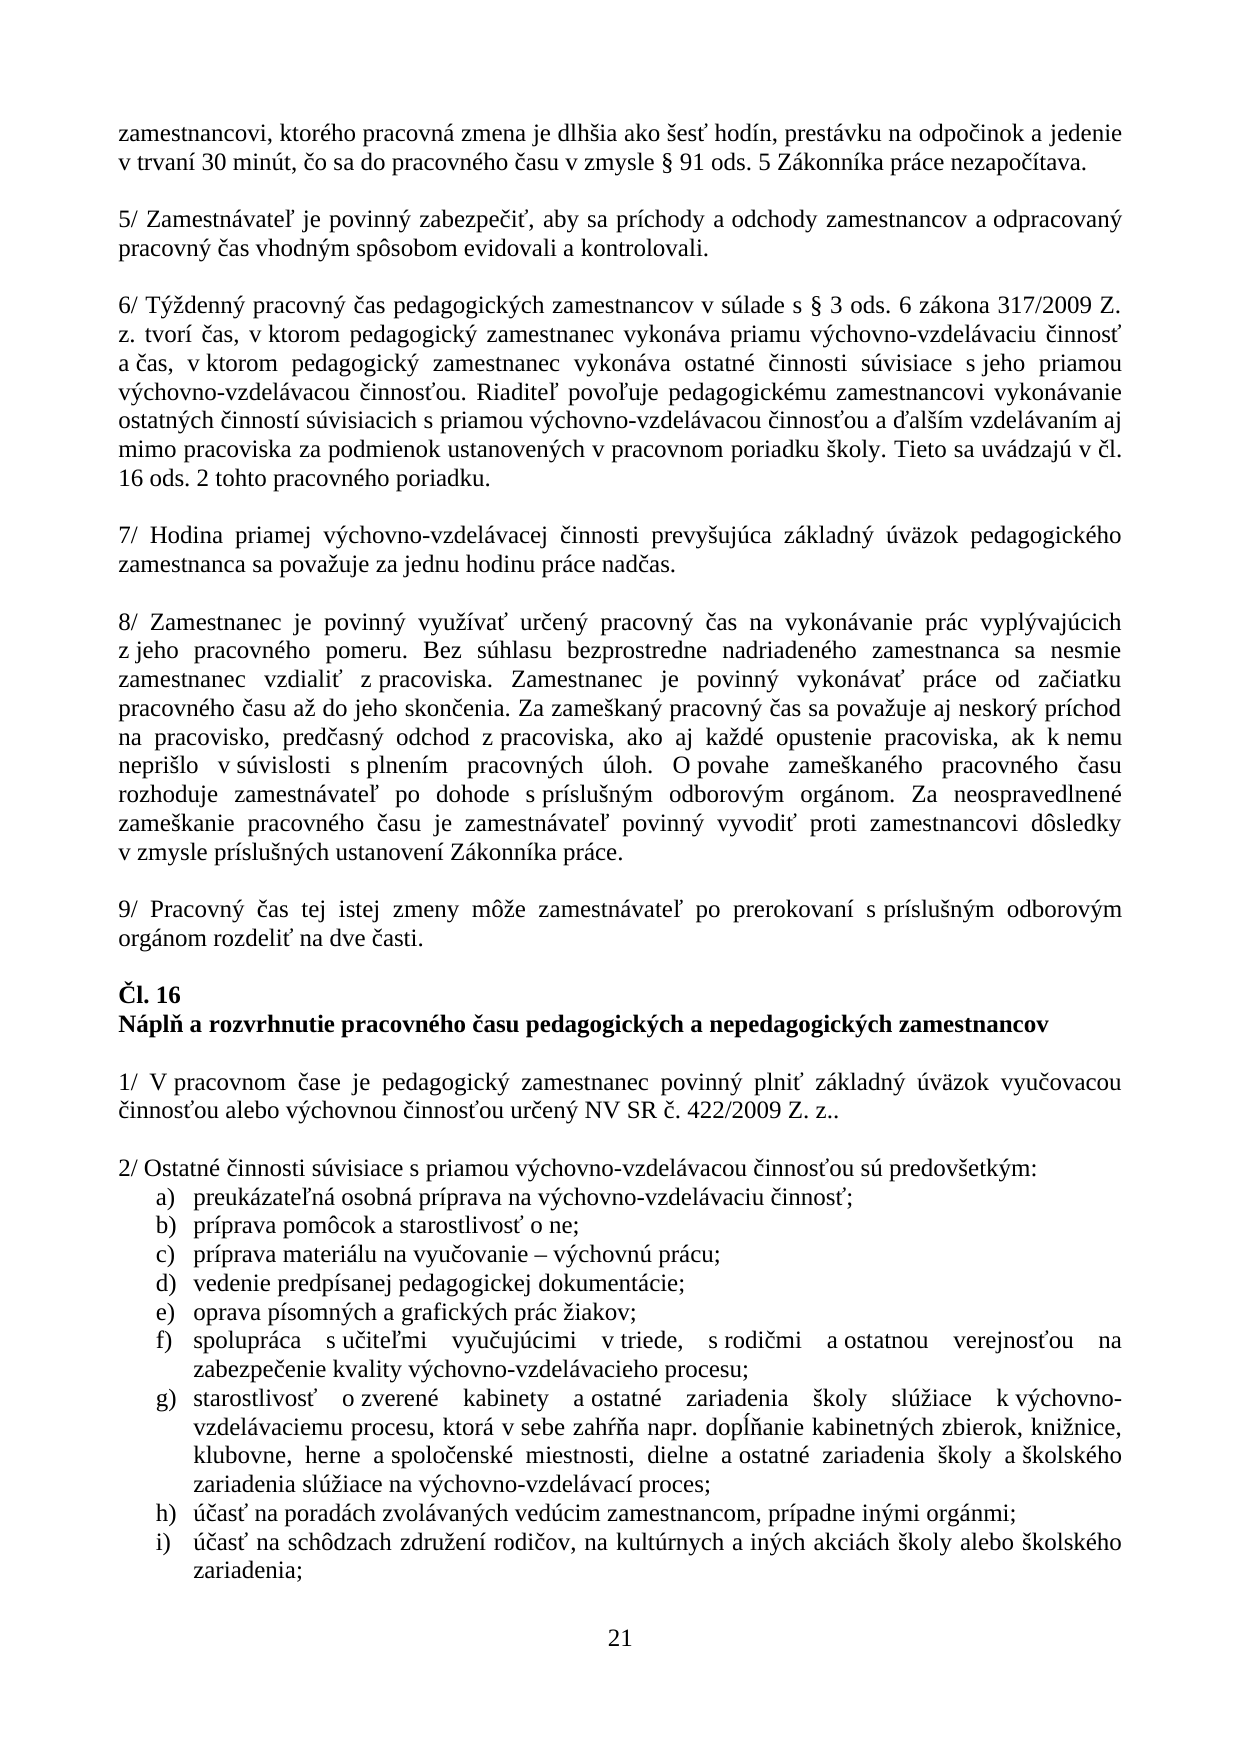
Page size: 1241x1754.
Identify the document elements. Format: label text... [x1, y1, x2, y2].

text 9/ Pracovný čas tej istej zmeny môže zamestnávateľ po prerokovaní s príslušným odborovým orgánom rozdeliť na dve časti. [118, 894, 1122, 952]
text Čl. 16 [118, 981, 1122, 1009]
list účasť na schôdzach združení rodičov, na kultúrnych a iných akciách školy alebo školského zariadenia; [156, 1527, 1122, 1584]
list starostlivosť o zverené kabinety a ostatné zariadenia školy slúžiace k výchovno-vzdelávaciemu procesu, ktorá v sebe zahŕňa napr. dopĺňanie kabinetných zbierok, knižnice, klubovne, herne a spoločenské miestnosti, dielne a ostatné zariadenia školy a školského zariadenia slúžiace na výchovno-vzdelávací proces; [156, 1383, 1122, 1498]
list vedenie predpísanej pedagogickej dokumentácie; [156, 1268, 1122, 1297]
text 2/ Ostatné činnosti súvisiace s priamou výchovno-vzdelávacou činnosťou sú predovšetkým: [118, 1153, 1122, 1182]
text 1/ V pracovnom čase je pedagogický zamestnanec povinný plniť základný úväzok vyučovacou činnosťou alebo výchovnou činnosťou určený NV SR č. 422/2009 Z. z.. [118, 1067, 1122, 1124]
list príprava materiálu na vyučovanie – výchovnú prácu; [156, 1239, 1122, 1268]
list účasť na poradách zvolávaných vedúcim zamestnancom, prípadne inými orgánmi; [156, 1498, 1122, 1527]
text 7/ Hodina priamej výchovno-vzdelávacej činnosti prevyšujúca základný úväzok pedagogického zamestnanca sa považuje za jednu hodinu práce nadčas. [118, 521, 1122, 578]
text Náplň a rozvrhnutie pracovného času pedagogických a nepedagogických zamestnancov [118, 1009, 1122, 1038]
text 8/ Zamestnanec je povinný využívať určený pracovný čas na vykonávanie prác vyplývajúcich z jeho pracovného pomeru. Bez súhlasu bezprostredne nadriadeného zamestnanca sa nesmie zamestnanec vzdialiť z pracoviska. Zamestnanec je povinný vykonávať práce od začiatku pracovného času až do jeho skončenia. Za zameškaný pracovný čas sa považuje aj neskorý príchod na pracovisko, predčasný odchod z pracoviska, ako aj každé opustenie pracoviska, ak k nemu neprišlo v súvislosti s plnením pracovných úloh. O povahe zameškaného pracovného času rozhoduje zamestnávateľ po dohode s príslušným odborovým orgánom. Za neospravedlnené zameškanie pracovného času je zamestnávateľ povinný vyvodiť proti zamestnancovi dôsledky v zmysle príslušných ustanovení Zákonníka práce. [118, 607, 1122, 866]
text 5/ Zamestnávateľ je povinný zabezpečiť, aby sa príchody a odchody zamestnancov a odpracovaný pracovný čas vhodným spôsobom evidovali a kontrolovali. [118, 204, 1122, 262]
list oprava písomných a grafických prác žiakov; [156, 1297, 1122, 1326]
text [118, 118, 1122, 176]
list príprava pomôcok a starostlivosť o ne; [156, 1211, 1122, 1239]
list preukázateľná osobná príprava na výchovno-vzdelávaciu činnosť; [156, 1182, 1122, 1211]
text 6/ Týždenný pracovný čas pedagogických zamestnancov v súlade s § 3 ods. 6 zákona 317/2009 Z. z. tvorí čas, v ktorom pedagogický zamestnanec vykonáva priamu výchovno-vzdelávaciu činnosť a čas, v ktorom pedagogický zamestnanec vykonáva ostatné činnosti súvisiace s jeho priamou výchovno-vzdelávacou činnosťou. Riaditeľ povoľuje pedagogickému zamestnancovi vykonávanie ostatných činností súvisiacich s priamou výchovno-vzdelávacou činnosťou a ďalším vzdelávaním aj mimo pracoviska za podmienok ustanovených v pracovnom poriadku školy. Tieto sa uvádzajú v čl. 16 ods. 2 tohto pracovného poriadku. [118, 291, 1122, 492]
list spolupráca s učiteľmi vyučujúcimi v triede, s rodičmi a ostatnou verejnosťou na zabezpečenie kvality výchovno-vzdelávacieho procesu; [156, 1326, 1122, 1383]
